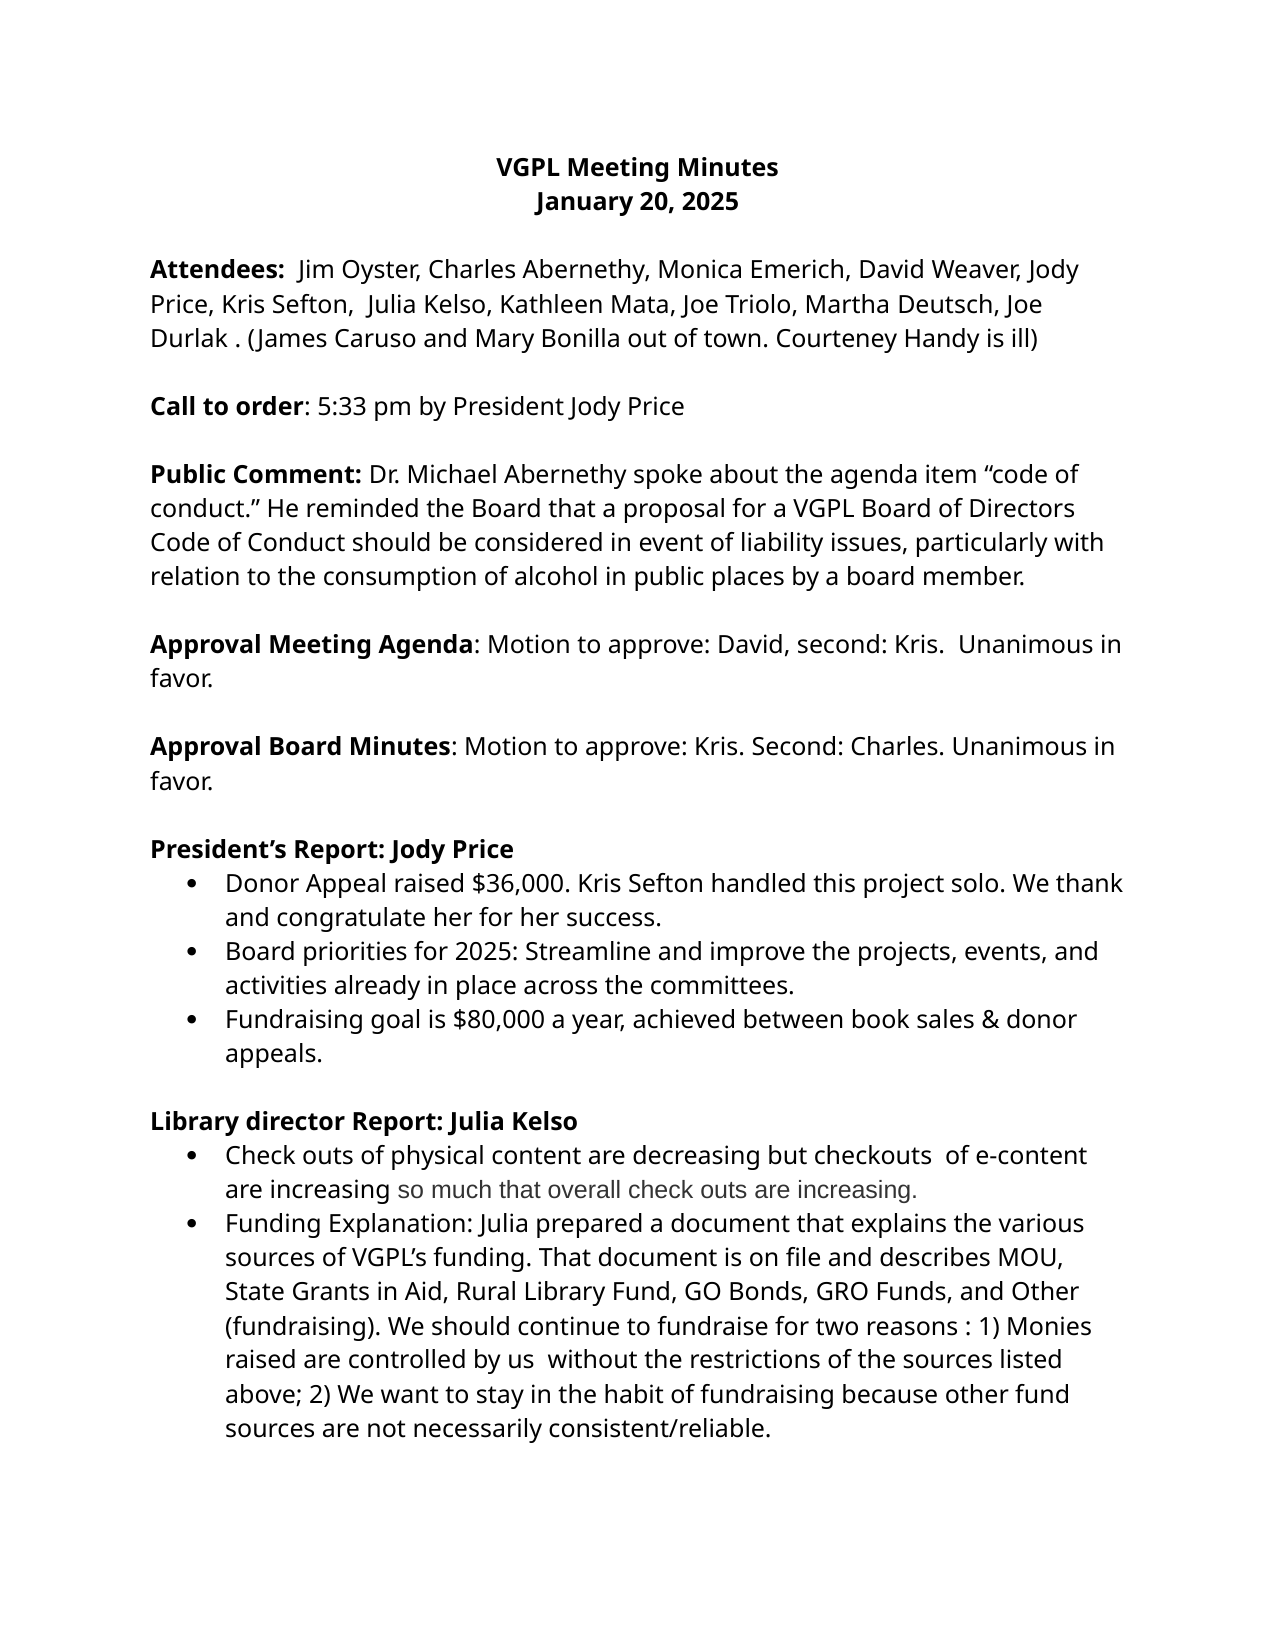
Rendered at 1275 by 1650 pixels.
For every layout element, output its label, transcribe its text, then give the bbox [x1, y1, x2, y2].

list Funding Explanation: Julia prepared a document that explains the various sources of VGPL’s funding. That document is on file and describes MOU, State Grants in Aid, Rural Library Fund, GO Bonds, GRO Funds, and Other (fundraising). We should continue to fundraise for two reasons : 1) Monies raised are controlled by us without the restrictions of the sources listed above; 2) We want to stay in the habit of fundraising because other fund sources are not necessarily consistent/reliable. [187, 1206, 1125, 1444]
text Library director Report: Julia Kelso [150, 1104, 1125, 1138]
text Public Comment: Dr. Michael Abernethy spoke about the agenda item “code of conduct.” He reminded the Board that a proposal for a VGPL Board of Directors Code of Conduct should be considered in event of liability issues, particularly with relation to the consumption of alcohol in public places by a board member. [150, 457, 1125, 593]
text January 20, 2025 [150, 184, 1125, 218]
list Board priorities for 2025: Streamline and improve the projects, events, and activities already in place across the committees. [187, 933, 1125, 1002]
list Check outs of physical content are decreasing but checkouts of e-content are increasing so much that overall check outs are increasing. [187, 1138, 1125, 1206]
text Call to order: 5:33 pm by President Jody Price [150, 388, 1125, 422]
list Donor Appeal raised $36,000. Kris Sefton handled this project solo. We thank and congratulate her for her success. [187, 865, 1125, 933]
text VGPL Meeting Minutes [150, 150, 1125, 184]
list Fundraising goal is $80,000 a year, achieved between book sales & donor appeals. [187, 1002, 1125, 1070]
text President’s Report: Jody Price [150, 831, 1125, 865]
text Approval Board Minutes: Motion to approve: Kris. Second: Charles. Unanimous in favor. [150, 729, 1125, 797]
text Approval Meeting Agenda: Motion to approve: David, second: Kris. Unanimous in favor. [150, 627, 1125, 695]
text Attendees: Jim Oyster, Charles Abernethy, Monica Emerich, David Weaver, Jody Price, Kris Sefton, Julia Kelso, Kathleen Mata, Joe Triolo, Martha Deutsch, Joe Durlak . (James Caruso and Mary Bonilla out of town. Courteney Handy is ill) [150, 252, 1125, 354]
